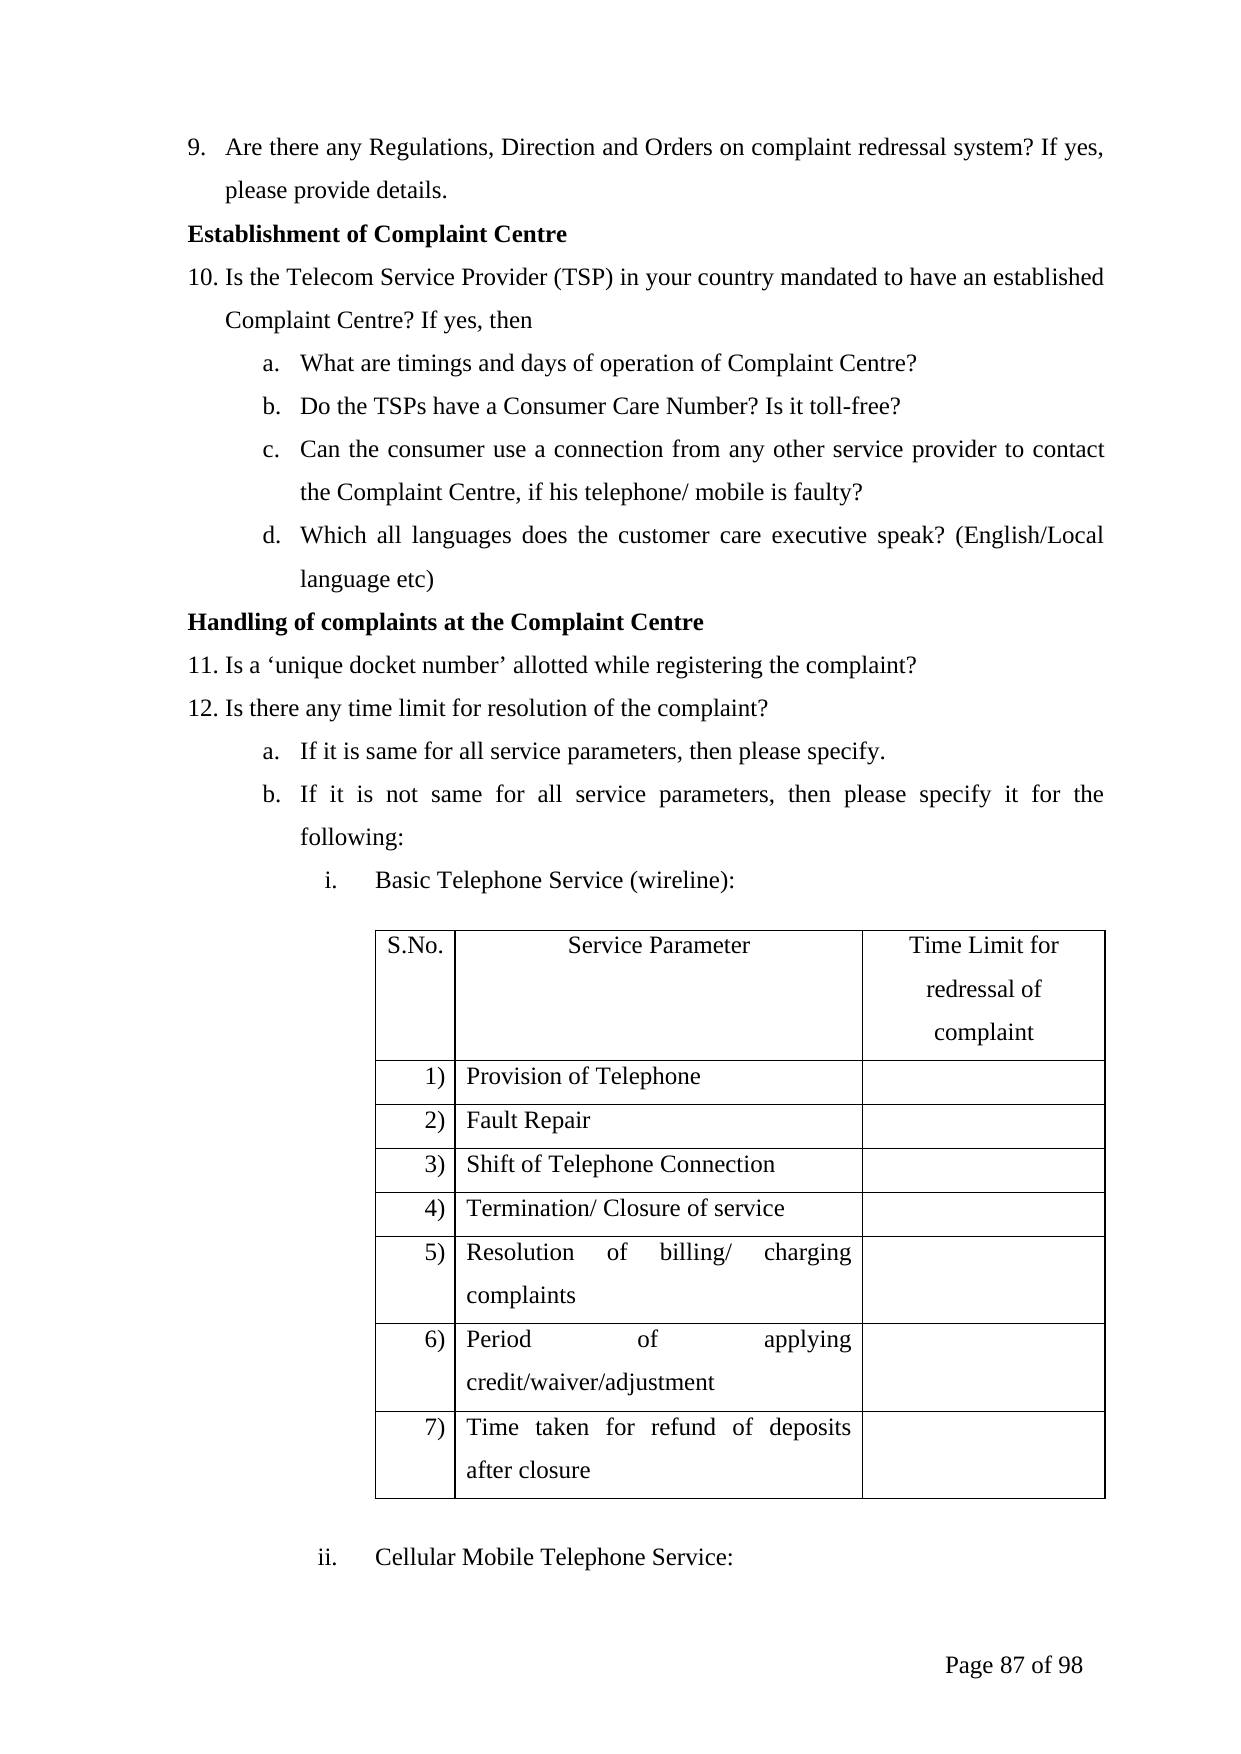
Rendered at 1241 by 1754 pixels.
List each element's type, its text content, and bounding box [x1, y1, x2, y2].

table_cell [863, 1149, 1104, 1192]
list If it is not same for all service parameters, then please specify it for the following: [262, 779, 1105, 851]
table_header Service Parameter [456, 931, 862, 1060]
table_cell Shift of Telephone Connection [456, 1149, 862, 1192]
list Can the consumer use a connection from any other service provider to contact the Complaint Centre, if his telephone/ mobile is faulty? [262, 434, 1105, 506]
table_cell [863, 1105, 1104, 1148]
list What are timings and days of operation of Complaint Centre? [262, 348, 1105, 377]
table_header Time Limit for redressal of complaint [863, 931, 1104, 1060]
list Is there any time limit for resolution of the complaint? [187, 693, 1105, 722]
table_cell [863, 1061, 1104, 1104]
list Is a ‘unique docket number’ allotted while registering the complaint? [187, 650, 1105, 679]
table_cell Provision of Telephone [456, 1061, 862, 1104]
list Basic Telephone Service (wireline): [337, 866, 1105, 894]
table_cell [863, 1412, 1104, 1498]
list Do the TSPs have a Consumer Care Number? Is it toll-free? [262, 391, 1105, 420]
table_cell [376, 1149, 454, 1192]
list Is the Telecom Service Provider (TSP) in your country mandated to have an established Complaint Centre? If yes, then [187, 262, 1105, 334]
table_cell [376, 1061, 454, 1104]
table_cell [863, 1193, 1104, 1236]
table_cell [376, 1237, 454, 1323]
table_cell [863, 1324, 1104, 1411]
list Cellular Mobile Telephone Service: [337, 1542, 1105, 1571]
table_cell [456, 1237, 862, 1323]
table_cell Time taken for refund of deposits after closure [456, 1412, 862, 1498]
list If it is same for all service parameters, then please specify. [262, 736, 1105, 765]
list Handling of complaints at the Complaint Centre [187, 607, 1105, 636]
table_cell [376, 1105, 454, 1148]
table_header S.No. [376, 931, 454, 1060]
list Which all languages does the customer care executive speak? (English/Local language etc) [262, 521, 1105, 592]
table_cell [376, 1193, 454, 1236]
table_cell Fault Repair [456, 1105, 862, 1148]
table_cell Termination/ Closure of service [456, 1193, 862, 1236]
list Are there any Regulations, Direction and Orders on complaint redressal system? If yes, please provide details. [187, 132, 1105, 204]
table_cell [376, 1324, 454, 1411]
list Establishment of Complaint Centre [187, 219, 1105, 247]
table_cell Period of applying credit/waiver/adjustment [456, 1324, 862, 1411]
table_cell [863, 1237, 1104, 1323]
table_cell [376, 1412, 454, 1498]
